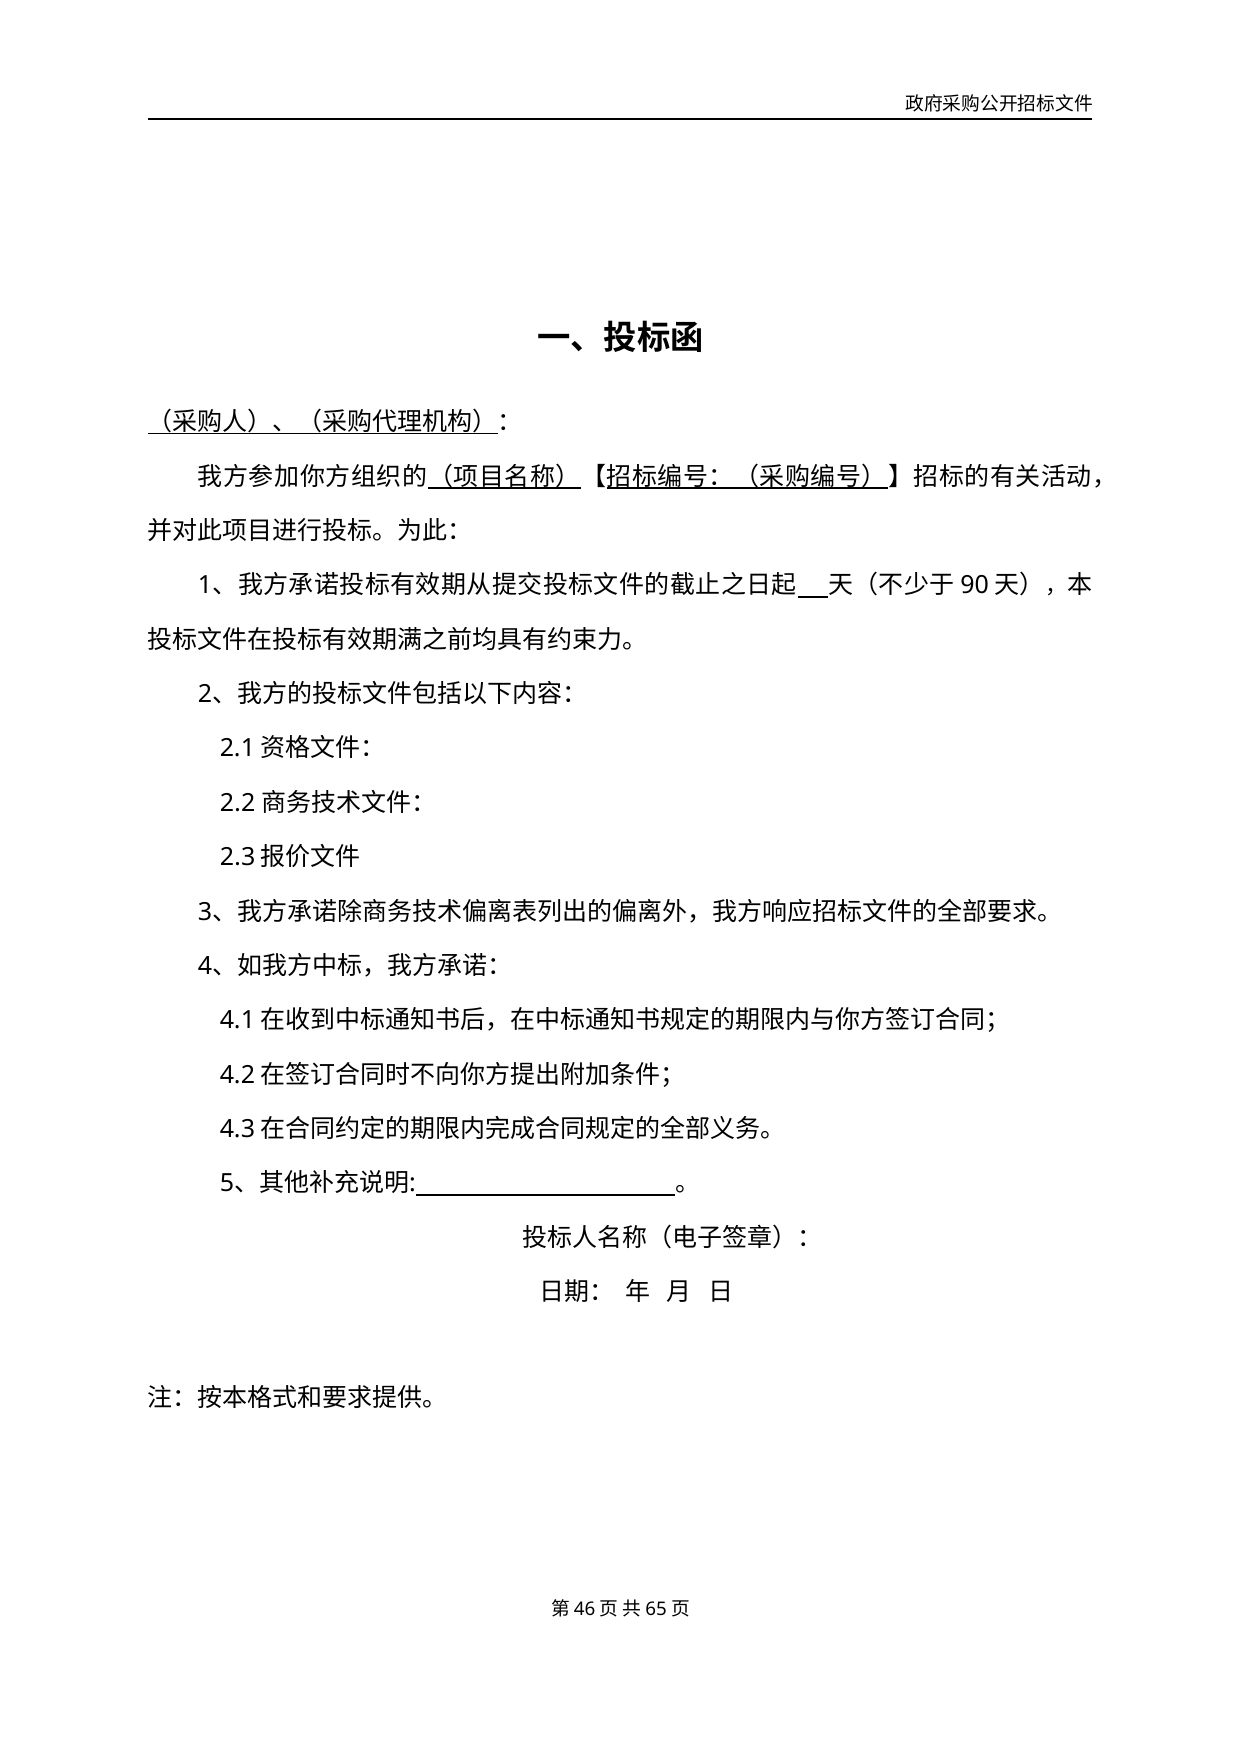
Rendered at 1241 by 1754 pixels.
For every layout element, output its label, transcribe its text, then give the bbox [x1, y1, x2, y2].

text 2.3报价文件 [169, 837, 1092, 873]
text 4.1在收到中标通知书后，在中标通知书规定的期限内与你方签订合同； [169, 1000, 1092, 1036]
text 4.2在签订合同时不向你方提出附加条件； [169, 1054, 1092, 1090]
text （采购人）、（采购代理机构）： [148, 402, 1092, 438]
text 2、我方的投标文件包括以下内容： [148, 673, 1092, 710]
text 投标人名称（电子签章）： [148, 1217, 1092, 1253]
text 注：按本格式和要求提供。 [148, 1377, 1049, 1413]
text 2.2 商务技术文件： [169, 782, 1092, 818]
text 5、其他补充说明: 。 [169, 1163, 1092, 1199]
text 4、如我方中标，我方承诺： [148, 945, 1092, 982]
text 日期： 年 月 日 [148, 1272, 1092, 1308]
text 4.3在合同约定的期限内完成合同规定的全部义务。 [169, 1108, 1092, 1145]
list 投标函 [148, 311, 1092, 359]
text 1、我方承诺投标有效期从提交投标文件的截止之日起 天（不少于90天），本投标文件在投标有效期满之前均具有约束力。 [148, 565, 1092, 655]
text 3、我方承诺除商务技术偏离表列出的偏离外，我方响应招标文件的全部要求。 [148, 891, 1092, 927]
text 2.1资格文件： [169, 728, 1092, 764]
text 我方参加你方组织的（项目名称）【招标编号：（采购编号）】招标的有关活动，并对此项目进行投标。为此： [148, 456, 1092, 547]
